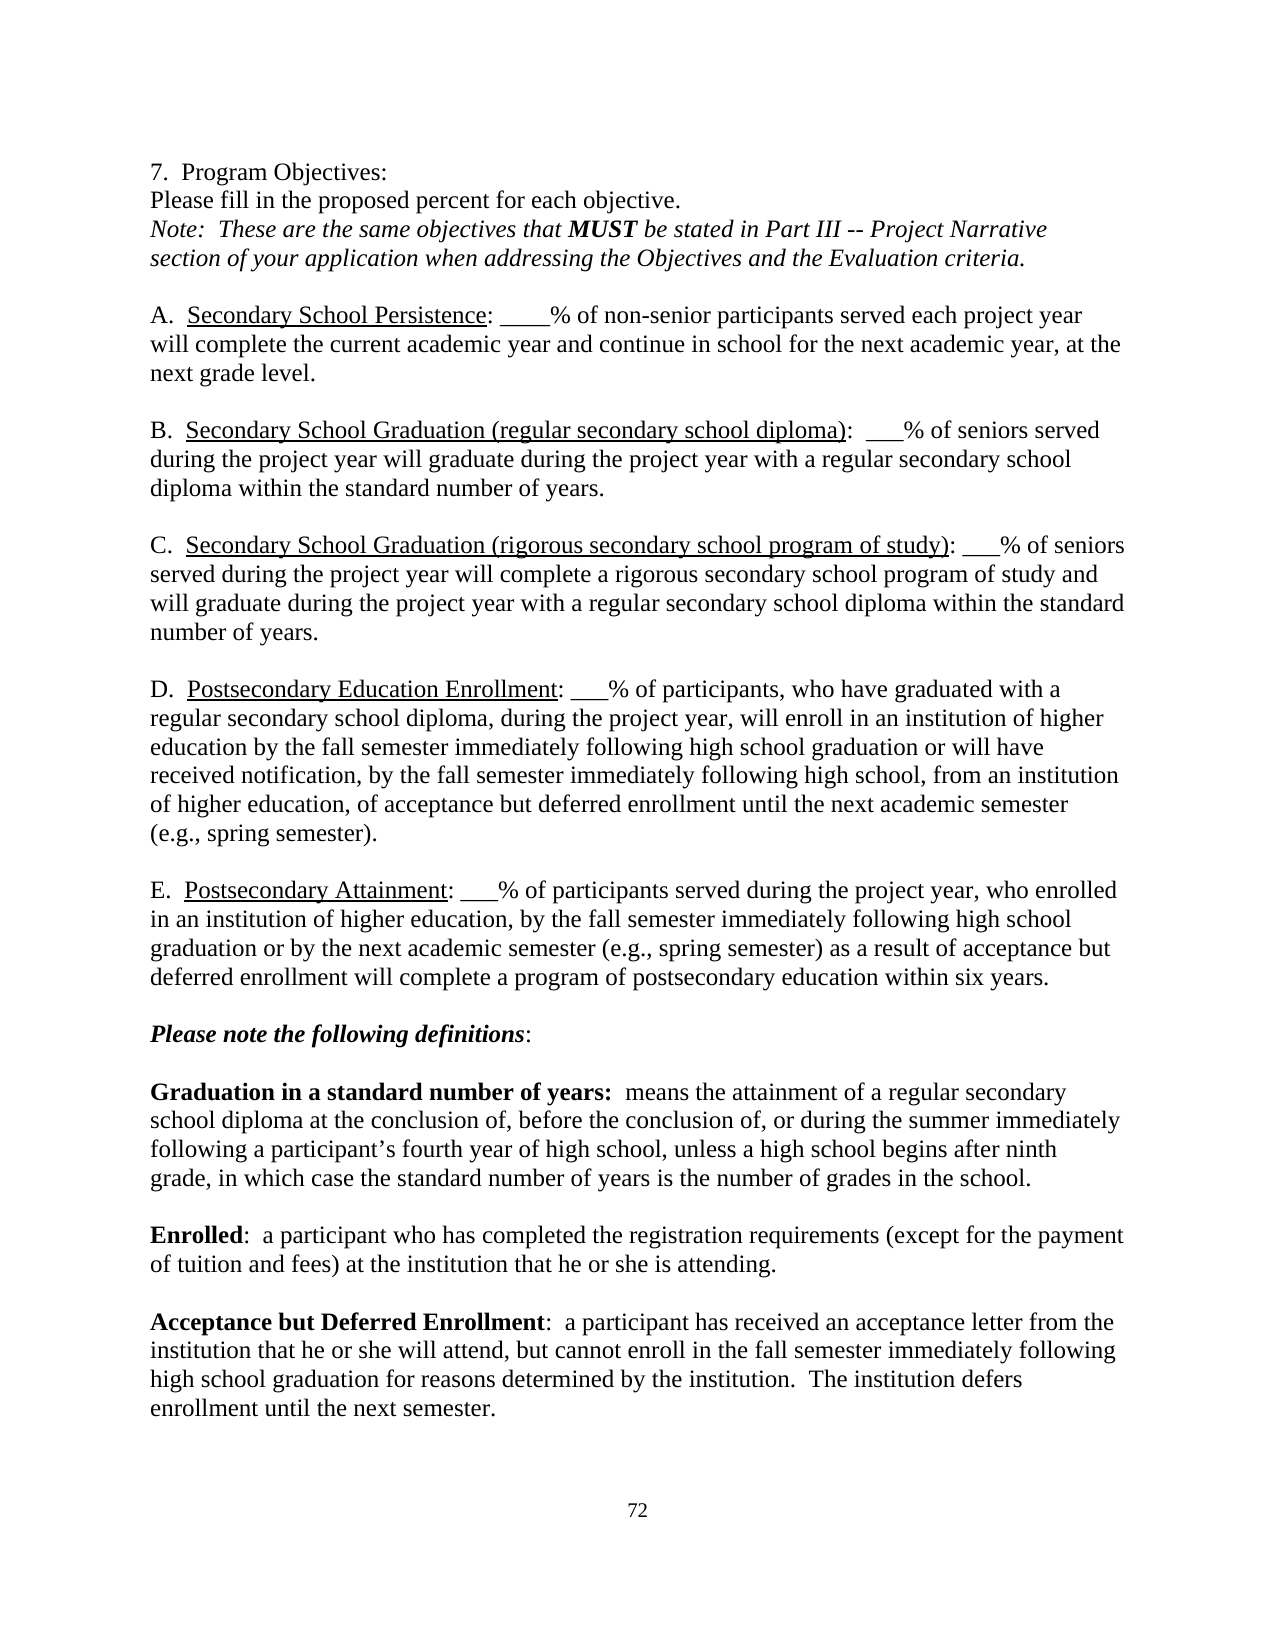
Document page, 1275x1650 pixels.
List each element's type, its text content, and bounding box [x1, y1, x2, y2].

text E. Postsecondary Attainment: ___% of participants served during the project year, who enrolled in an institution of higher education, by the fall semester immediately following high school graduation or by the next academic semester (e.g., spring semester) as a result of acceptance but deferred enrollment will complete a program of postsecondary education within six years. [150, 875, 1125, 990]
text Note: These are the same objectives that MUST be stated in Part III -- Project Narrative section of your application when addressing the Objectives and the Evaluation criteria. [150, 214, 1125, 272]
text Please fill in the proposed percent for each objective. [150, 185, 1125, 214]
text D. Postsecondary Education Enrollment: ___% of participants, who have graduated with a regular secondary school diploma, during the project year, will enroll in an institution of higher education by the fall semester immediately following high school graduation or will have received notification, by the fall semester immediately following high school, from an institution of higher education, of acceptance but deferred enrollment until the next academic semester (e.g., spring semester). [150, 674, 1125, 847]
text 7. Program Objectives: [150, 157, 1125, 185]
text Graduation in a standard number of years: means the attainment of a regular secondary school diploma at the conclusion of, before the conclusion of, or during the summer immediately following a participant’s fourth year of high school, unless a high school begins after ninth grade, in which case the standard number of years is the number of grades in the school. [150, 1077, 1125, 1192]
text Enrolled: a participant who has completed the registration requirements (except for the payment of tuition and fees) at the institution that he or she is attending. [150, 1220, 1125, 1278]
text C. Secondary School Graduation (rigorous secondary school program of study): ___% of seniors served during the project year will complete a rigorous secondary school program of study and will graduate during the project year with a regular secondary school diploma within the standard number of years. [150, 530, 1125, 645]
text Please note the following definitions: [150, 1019, 1125, 1048]
text B. Secondary School Graduation (regular secondary school diploma): ___% of seniors served during the project year will graduate during the project year with a regular secondary school diploma within the standard number of years. [150, 415, 1125, 502]
text A. Secondary School Persistence: ____% of non-senior participants served each project year will complete the current academic year and continue in school for the next academic year, at the next grade level. [150, 300, 1125, 387]
text Acceptance but Deferred Enrollment: a participant has received an acceptance letter from the institution that he or she will attend, but cannot enroll in the fall semester immediately following high school graduation for reasons determined by the institution. The institution defers enrollment until the next semester. [150, 1307, 1125, 1422]
